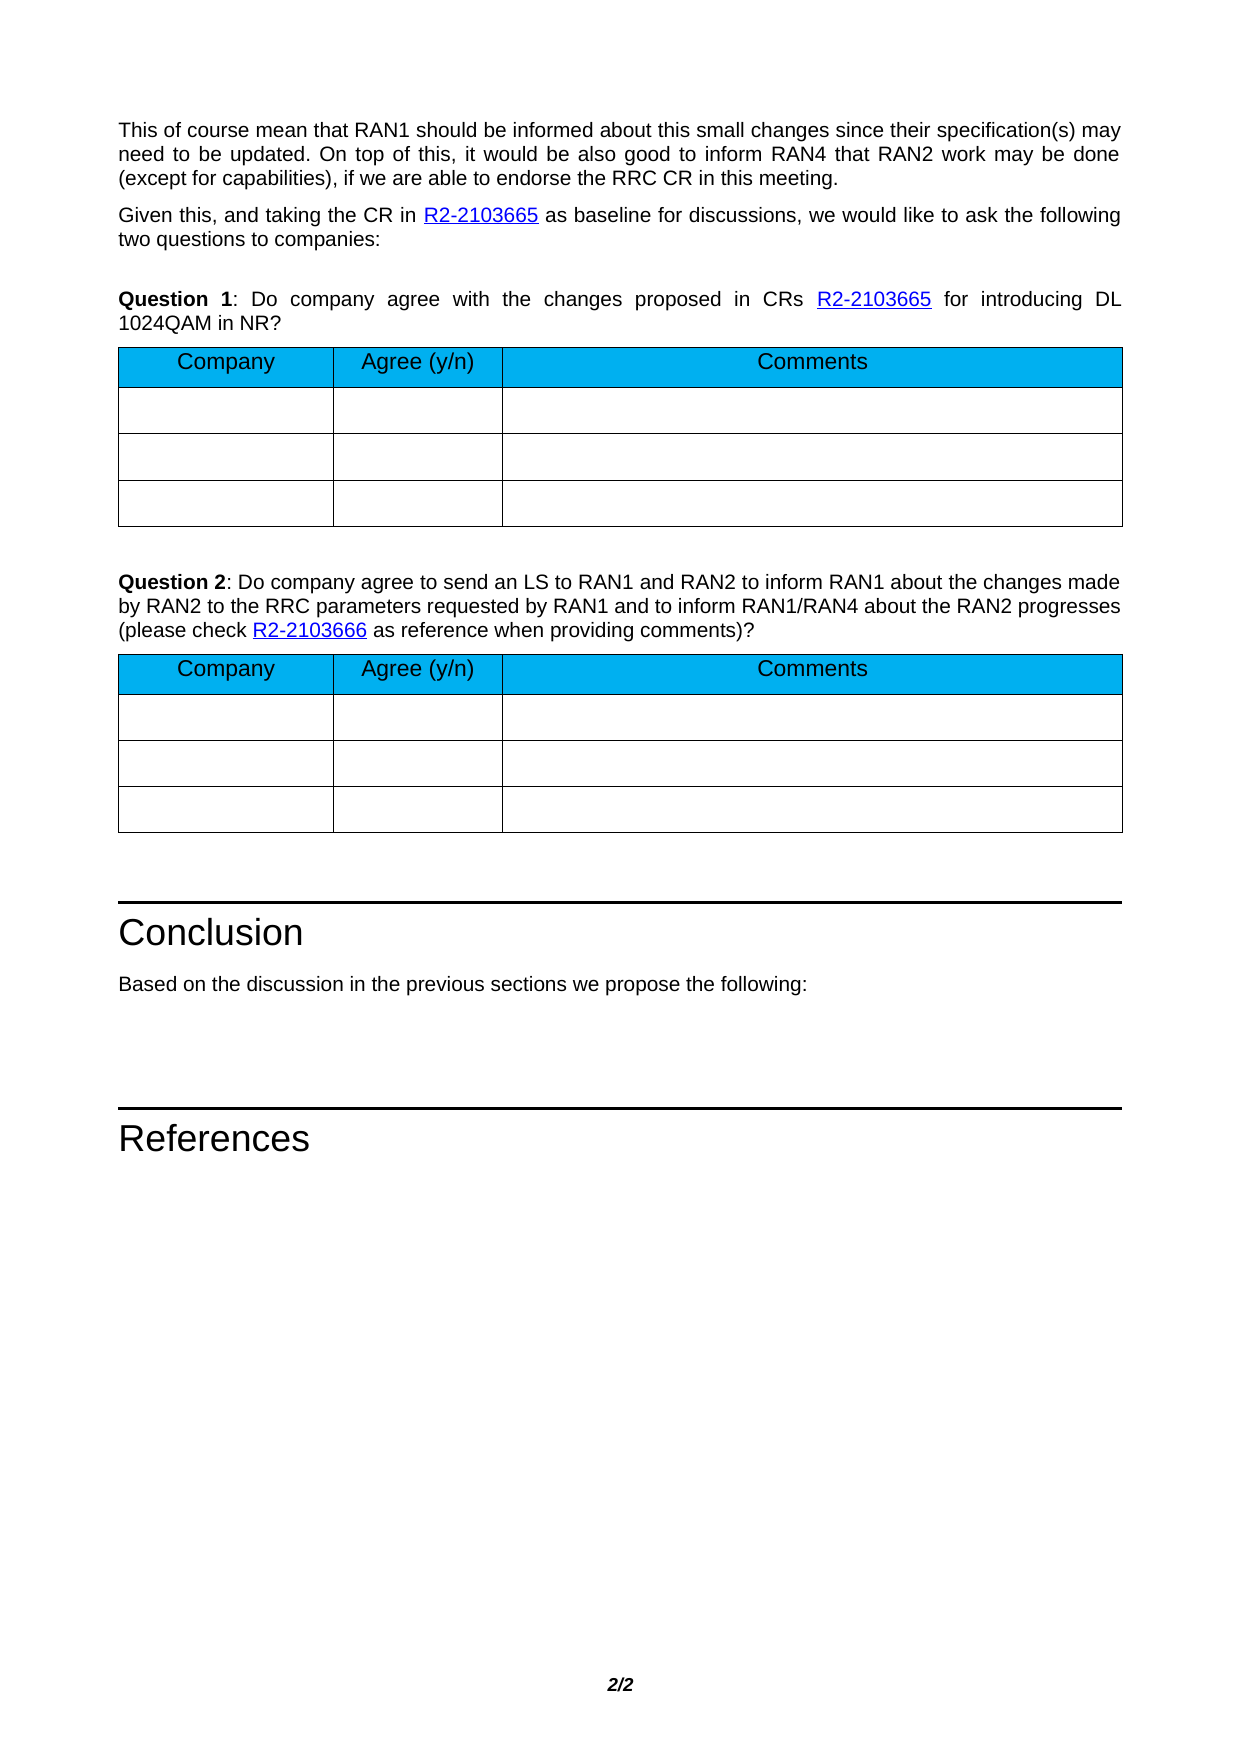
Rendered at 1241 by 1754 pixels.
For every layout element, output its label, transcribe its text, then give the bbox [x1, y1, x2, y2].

table_header Agree (y/n) [334, 348, 502, 387]
text Given this, and taking the CR in R2-2103665 as baseline for discussions, we would like to ask the following two questions to companies: [118, 202, 1122, 250]
text Question 1: Do company agree with the changes proposed in CRs R2-2103665 for introducing DL 1024QAM in NR? [118, 287, 1122, 335]
table_cell [334, 787, 502, 832]
table_cell [334, 388, 502, 433]
table_cell [119, 741, 333, 786]
table_cell [334, 434, 502, 479]
table_cell [119, 787, 333, 832]
table_header Comments [503, 655, 1122, 694]
text Question 2: Do company agree to send an LS to RAN1 and RAN2 to inform RAN1 about the changes made by RAN2 to the RRC parameters requested by RAN1 and to inform RAN1/RAN4 about the RAN2 progresses (please check R2-2103666 as reference when providing comments)? [118, 569, 1122, 641]
table_header Company [119, 348, 333, 387]
table_cell [503, 787, 1122, 832]
table_cell [503, 695, 1122, 740]
table_cell [334, 741, 502, 786]
table_cell [119, 388, 333, 433]
table_cell [503, 481, 1122, 526]
table_header Comments [503, 348, 1122, 387]
table_cell [119, 434, 333, 479]
table_header Agree (y/n) [334, 655, 502, 694]
subtitle Conclusion [118, 904, 1122, 953]
text This of course mean that RAN1 should be informed about this small changes since their specification(s) may need to be updated. On top of this, it would be also good to inform RAN4 that RAN2 work may be done (except for capabilities), if we are able to endorse the RRC CR in this meeting. [118, 118, 1122, 190]
table_cell [119, 481, 333, 526]
table_header Company [119, 655, 333, 694]
table_cell [503, 388, 1122, 433]
table_cell [334, 481, 502, 526]
table_cell [119, 695, 333, 740]
table_cell [503, 434, 1122, 479]
table_cell [334, 695, 502, 740]
text Based on the discussion in the previous sections we propose the following: [118, 972, 1122, 996]
table_cell [503, 741, 1122, 786]
subtitle References [118, 1110, 1122, 1159]
